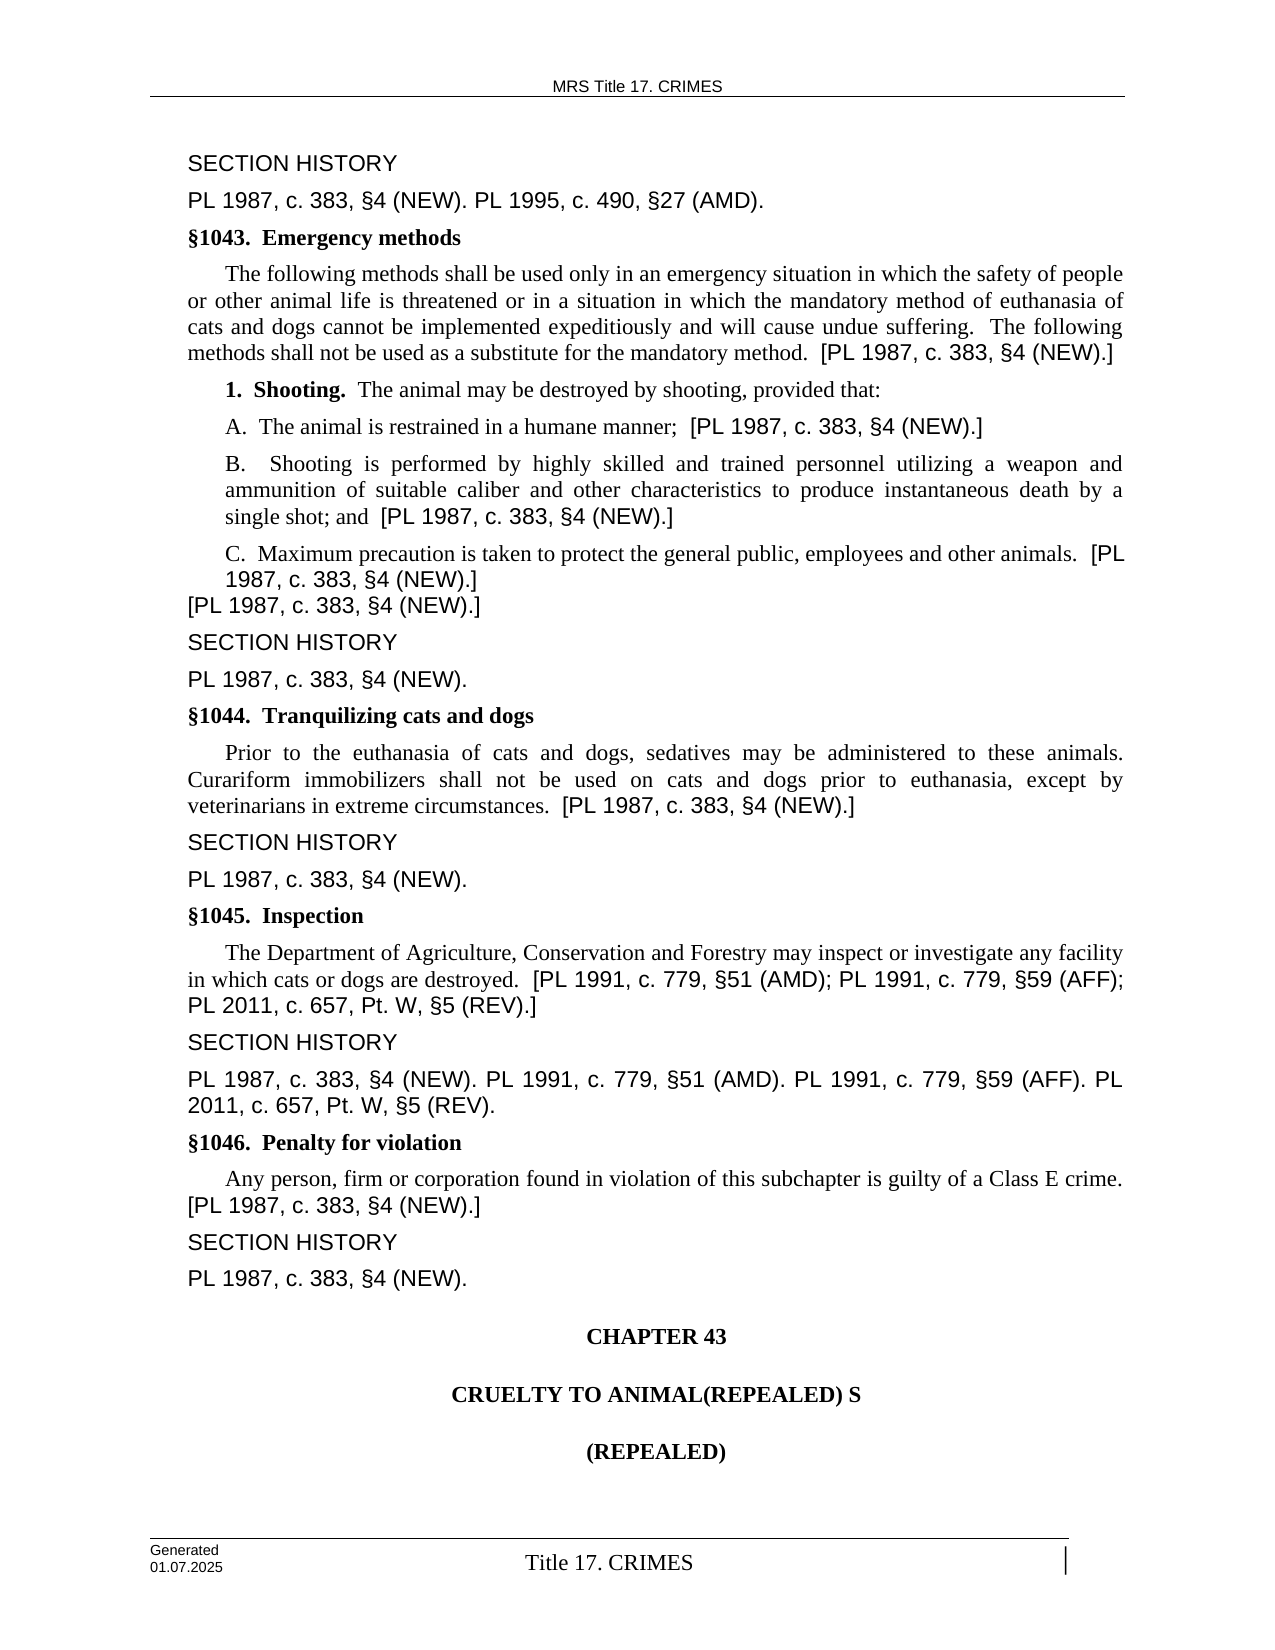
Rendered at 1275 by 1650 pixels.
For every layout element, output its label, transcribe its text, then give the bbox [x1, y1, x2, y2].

text PL 1987, c. 383, §4 (NEW). PL 1995, c. 490, §27 (AMD). [187, 187, 1125, 213]
text SECTION HISTORY [187, 1229, 1125, 1255]
text 1. Shooting. The animal may be destroyed by shooting, provided that: [187, 376, 1125, 403]
text B. Shooting is performed by highly skilled and trained personnel utilizing a weapon and ammunition of suitable caliber and other characteristics to produce instantaneous death by a single shot; and [PL 1987, c. 383, §4 (NEW).] [225, 450, 1125, 529]
text (REPEALED) [187, 1438, 1125, 1464]
text SECTION HISTORY [187, 629, 1125, 655]
text SECTION HISTORY [187, 829, 1125, 855]
text §1044. Tranquilizing cats and dogs [187, 703, 1125, 729]
text PL 1987, c. 383, §4 (NEW). [187, 866, 1125, 892]
text PL 1987, c. 383, §4 (NEW). [187, 1265, 1125, 1292]
text CHAPTER 43 [187, 1323, 1125, 1349]
text Prior to the euthanasia of cats and dogs, sedatives may be administered to these animals. Curariform immobilizers shall not be used on cats and dogs prior to euthanasia, except by veterinarians in extreme circumstances. [PL 1987, c. 383, §4 (NEW).] [187, 739, 1125, 818]
text §1045. Inspection [187, 902, 1125, 929]
text The Department of Agriculture, Conservation and Forestry may inspect or investigate any facility in which cats or dogs are destroyed. [PL 1991, c. 779, §51 (AMD); PL 1991, c. 779, §59 (AFF); PL 2011, c. 657, Pt. W, §5 (REV).] [187, 939, 1125, 1018]
text C. Maximum precaution is taken to protect the general public, employees and other animals. [PL 1987, c. 383, §4 (NEW).] [225, 539, 1125, 592]
text SECTION HISTORY [187, 1029, 1125, 1055]
text [PL 1987, c. 383, §4 (NEW).] [187, 592, 1125, 619]
text A. The animal is restrained in a humane manner; [PL 1987, c. 383, §4 (NEW).] [225, 413, 1125, 439]
text §1043. Emergency methods [187, 223, 1125, 250]
text §1046. Penalty for violation [187, 1129, 1125, 1155]
text PL 1987, c. 383, §4 (NEW). [187, 666, 1125, 692]
text PL 1987, c. 383, §4 (NEW). PL 1991, c. 779, §51 (AMD). PL 1991, c. 779, §59 (AFF). PL 2011, c. 657, Pt. W, §5 (REV). [187, 1066, 1125, 1118]
text SECTION HISTORY [187, 150, 1125, 176]
text Any person, firm or corporation found in violation of this subchapter is guilty of a Class E crime. [PL 1987, c. 383, §4 (NEW).] [187, 1166, 1125, 1218]
text CRUELTY TO ANIMAL(REPEALED) S [187, 1381, 1125, 1407]
text The following methods shall be used only in an emergency situation in which the safety of people or other animal life is threatened or in a situation in which the mandatory method of euthanasia of cats and dogs cannot be implemented expeditiously and will cause undue suffering. The following methods shall not be used as a substitute for the mandatory method. [PL 1987, c. 383, §4 (NEW).] [187, 260, 1125, 366]
